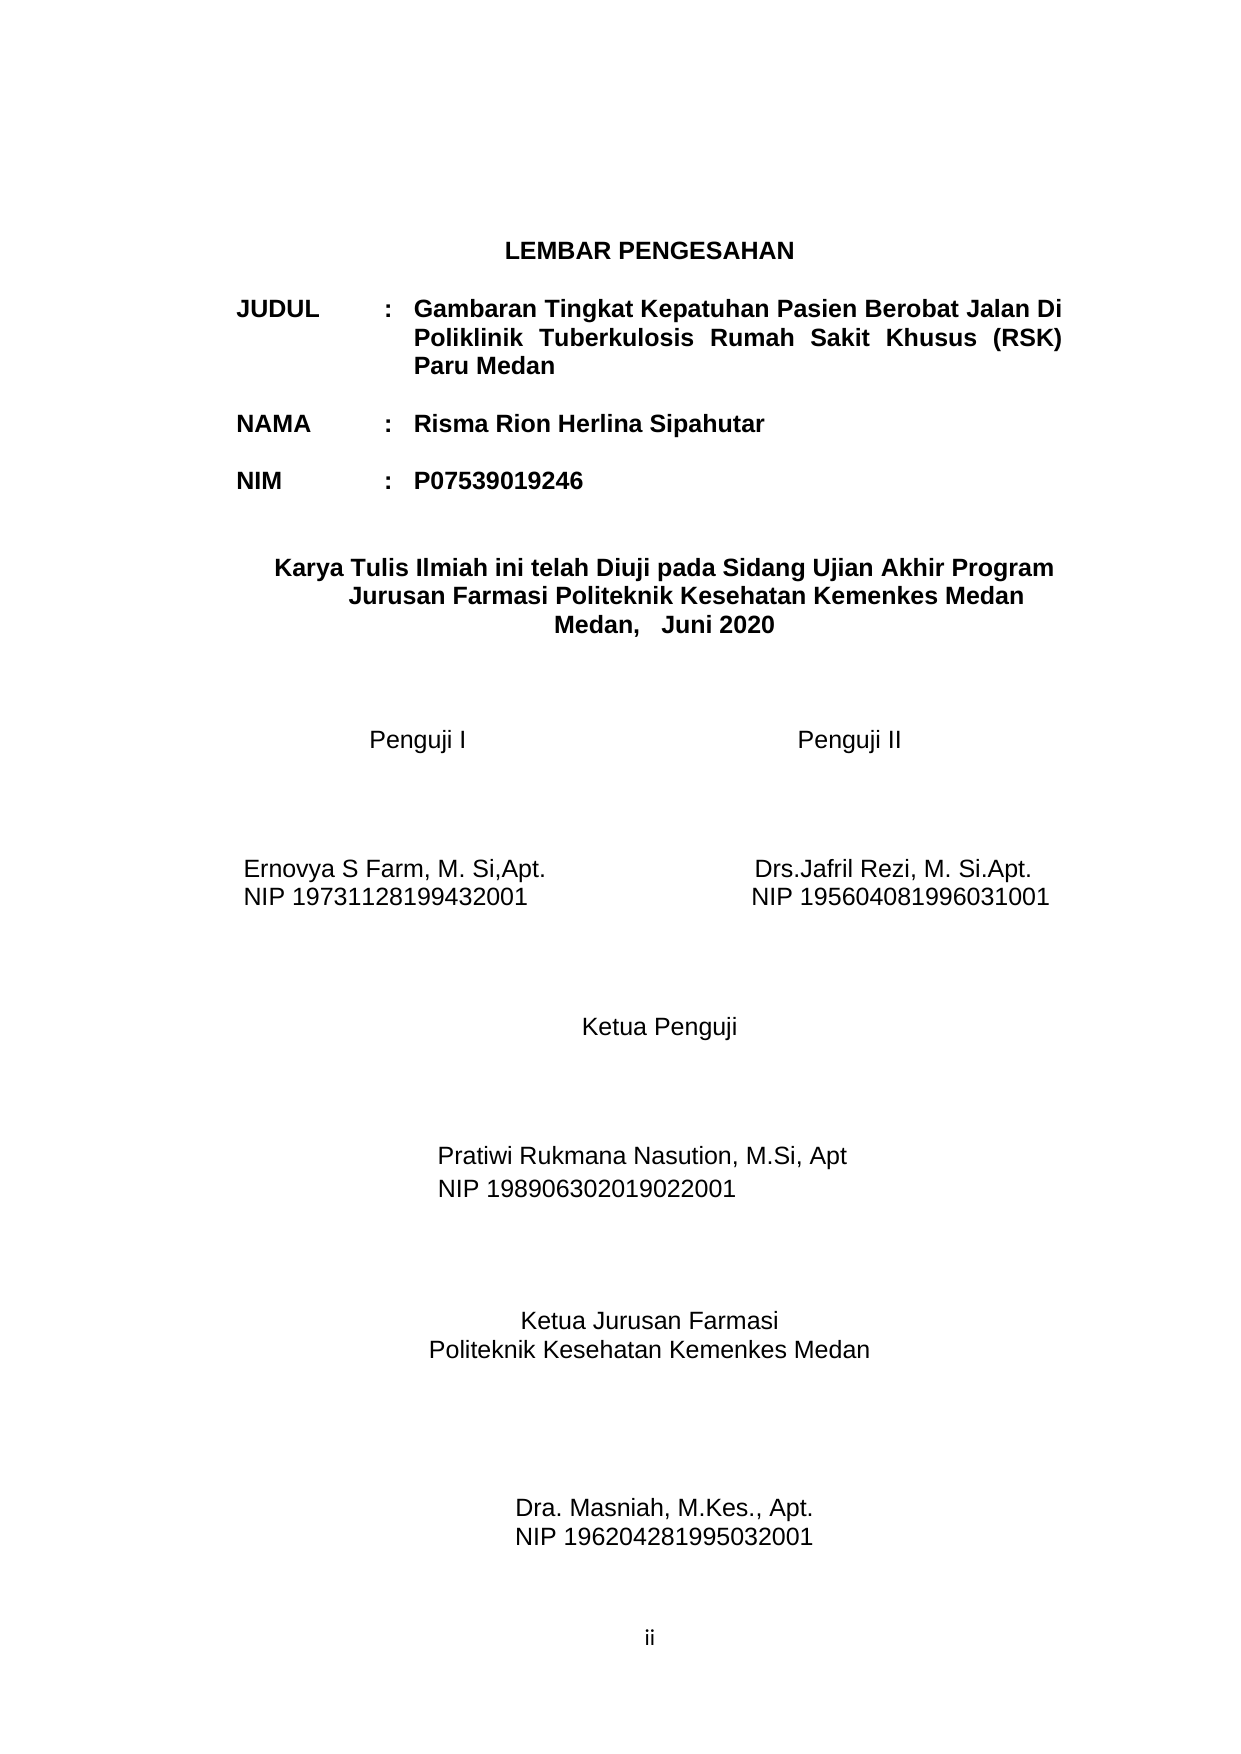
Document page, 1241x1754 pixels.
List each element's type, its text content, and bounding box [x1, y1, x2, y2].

text NIM : P07539019246 [236, 466, 1063, 495]
text Dra. Masniah, M.Kes., Apt. [458, 1493, 871, 1522]
text NIP 19731128199432001 NIP 195604081996031001 [236, 882, 1048, 911]
text Medan, Juni 2020 [266, 610, 1063, 639]
text Ernovya S Farm, M. Si,Apt. Drs.Jafril Rezi, M. Si.Apt. [236, 854, 1063, 882]
text Penguji I Penguji II [236, 725, 915, 754]
text Ketua Jurusan Farmasi [236, 1306, 1063, 1335]
text Pratiwi Rukmana Nasution, M.Si, Apt [236, 1141, 1048, 1170]
text NAMA : Risma Rion Herlina Sipahutar [236, 409, 1063, 437]
text Karya Tulis Ilmiah ini telah Diuji pada Sidang Ujian Akhir Program Jurusan Farmasi Politeknik Kesehatan Kemenkes Medan [266, 552, 1063, 610]
text Politeknik Kesehatan Kemenkes Medan [236, 1335, 1063, 1364]
text LEMBAR PENGESAHAN [236, 236, 1063, 265]
text NIP 196204281995032001 [458, 1522, 871, 1551]
text JUDUL : Gambaran Tingkat Kepatuhan Pasien Berobat Jalan Di Poliklinik Tuberkulosis Rumah Sakit Khusus (RSK) Paru Medan [236, 294, 1063, 380]
text Ketua Penguji [236, 1012, 1048, 1041]
text NIP 198906302019022001 [236, 1174, 1063, 1203]
